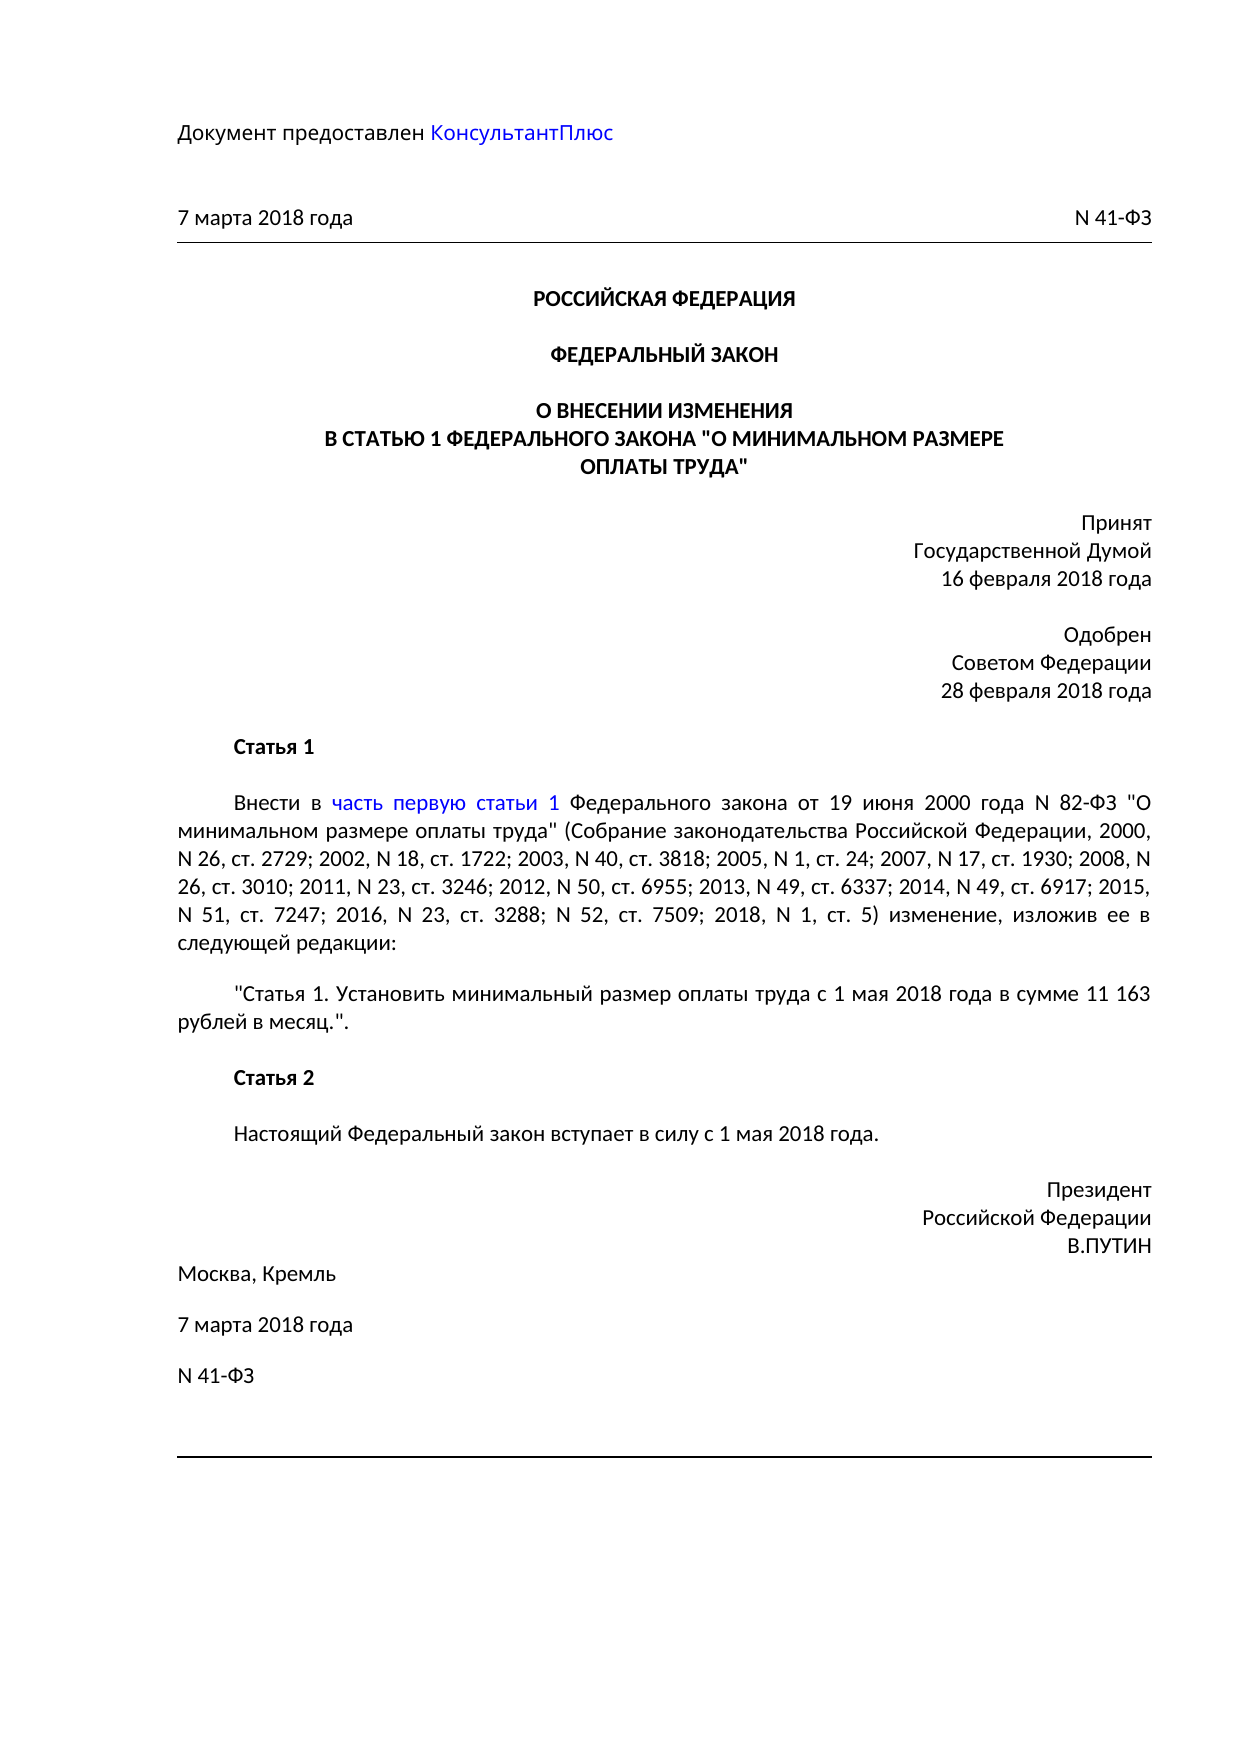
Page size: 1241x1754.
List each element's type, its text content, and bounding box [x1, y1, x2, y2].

text Внести в часть первую статьи 1 Федерального закона от 19 июня 2000 года N 82-ФЗ "О минимальном размере оплаты труда" (Собрание законодательства Российской Федерации, 2000, N 26, ст. 2729; 2002, N 18, ст. 1722; 2003, N 40, ст. 3818; 2005, N 1, ст. 24; 2007, N 17, ст. 1930; 2008, N 26, ст. 3010; 2011, N 23, ст. 3246; 2012, N 50, ст. 6955; 2013, N 49, ст. 6337; 2014, N 49, ст. 6917; 2015, N 51, ст. 7247; 2016, N 23, ст. 3288; N 52, ст. 7509; 2018, N 1, ст. 5) изменение, изложив ее в следующей редакции: [177, 788, 1152, 956]
text Настоящий Федеральный закон вступает в силу с 1 мая 2018 года. [177, 1119, 1152, 1147]
text Президент [177, 1176, 1152, 1203]
text 28 февраля 2018 года [177, 676, 1152, 704]
text Советом Федерации [177, 648, 1152, 676]
title О ВНЕСЕНИИ ИЗМЕНЕНИЯ [177, 396, 1152, 424]
text N 41-ФЗ [177, 1361, 1152, 1389]
title РОССИЙСКАЯ ФЕДЕРАЦИЯ [177, 284, 1152, 312]
title В СТАТЬЮ 1 ФЕДЕРАЛЬНОГО ЗАКОНА "О МИНИМАЛЬНОМ РАЗМЕРЕ [177, 424, 1152, 452]
text Государственной Думой [177, 536, 1152, 564]
title Статья 2 [177, 1063, 1152, 1091]
text 7 марта 2018 года [177, 1311, 1152, 1338]
text 16 февраля 2018 года [177, 564, 1152, 592]
title ОПЛАТЫ ТРУДА" [177, 452, 1152, 480]
table_header N 41-ФЗ [664, 203, 1152, 231]
title ФЕДЕРАЛЬНЫЙ ЗАКОН [177, 340, 1152, 368]
text Москва, Кремль [177, 1259, 1152, 1288]
text Одобрен [177, 620, 1152, 648]
text Принят [177, 508, 1152, 536]
text Российской Федерации [177, 1203, 1152, 1232]
table_header 7 марта 2018 года [177, 203, 664, 231]
text В.ПУТИН [177, 1232, 1152, 1259]
title Документ предоставлен КонсультантПлюс [177, 118, 1152, 175]
text "Статья 1. Установить минимальный размер оплаты труда с 1 мая 2018 года в сумме 11 163 рублей в месяц.". [177, 979, 1152, 1035]
title Статья 1 [177, 732, 1152, 760]
